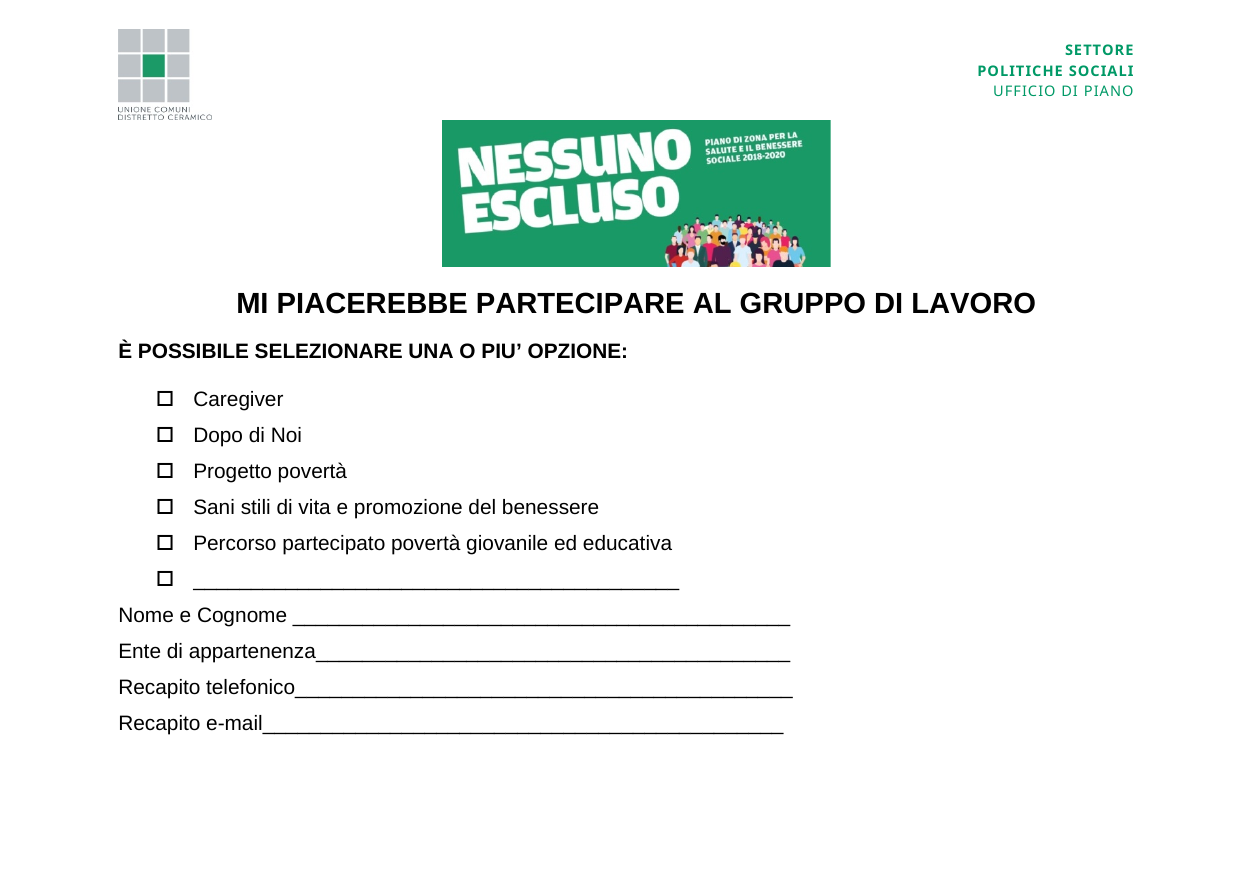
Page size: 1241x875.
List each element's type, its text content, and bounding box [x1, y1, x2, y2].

picture [118, 29, 212, 120]
list Percorso partecipato povertà giovanile ed educativa [156, 531, 1154, 555]
list Nome e Cognome ___________________________________________ [118, 603, 1154, 627]
text È POSSIBILE SELEZIONARE UNA O PIU’ OPZIONE: [118, 338, 1154, 362]
list Dopo di Noi [156, 422, 1154, 447]
text MI PIACEREBBE PARTECIPARE AL GRUPPO DI LAVORO [118, 286, 1154, 319]
list Ente di appartenenza_________________________________________ [118, 639, 1154, 663]
list Progetto povertà [156, 458, 1154, 483]
list Sani stili di vita e promozione del benessere [156, 494, 1154, 519]
list Caregiver [156, 386, 1154, 411]
list Recapito telefonico___________________________________________ [118, 674, 1154, 698]
picture [442, 120, 831, 267]
list Recapito e-mail_____________________________________________ [118, 711, 1154, 734]
list __________________________________________ [156, 567, 1154, 591]
